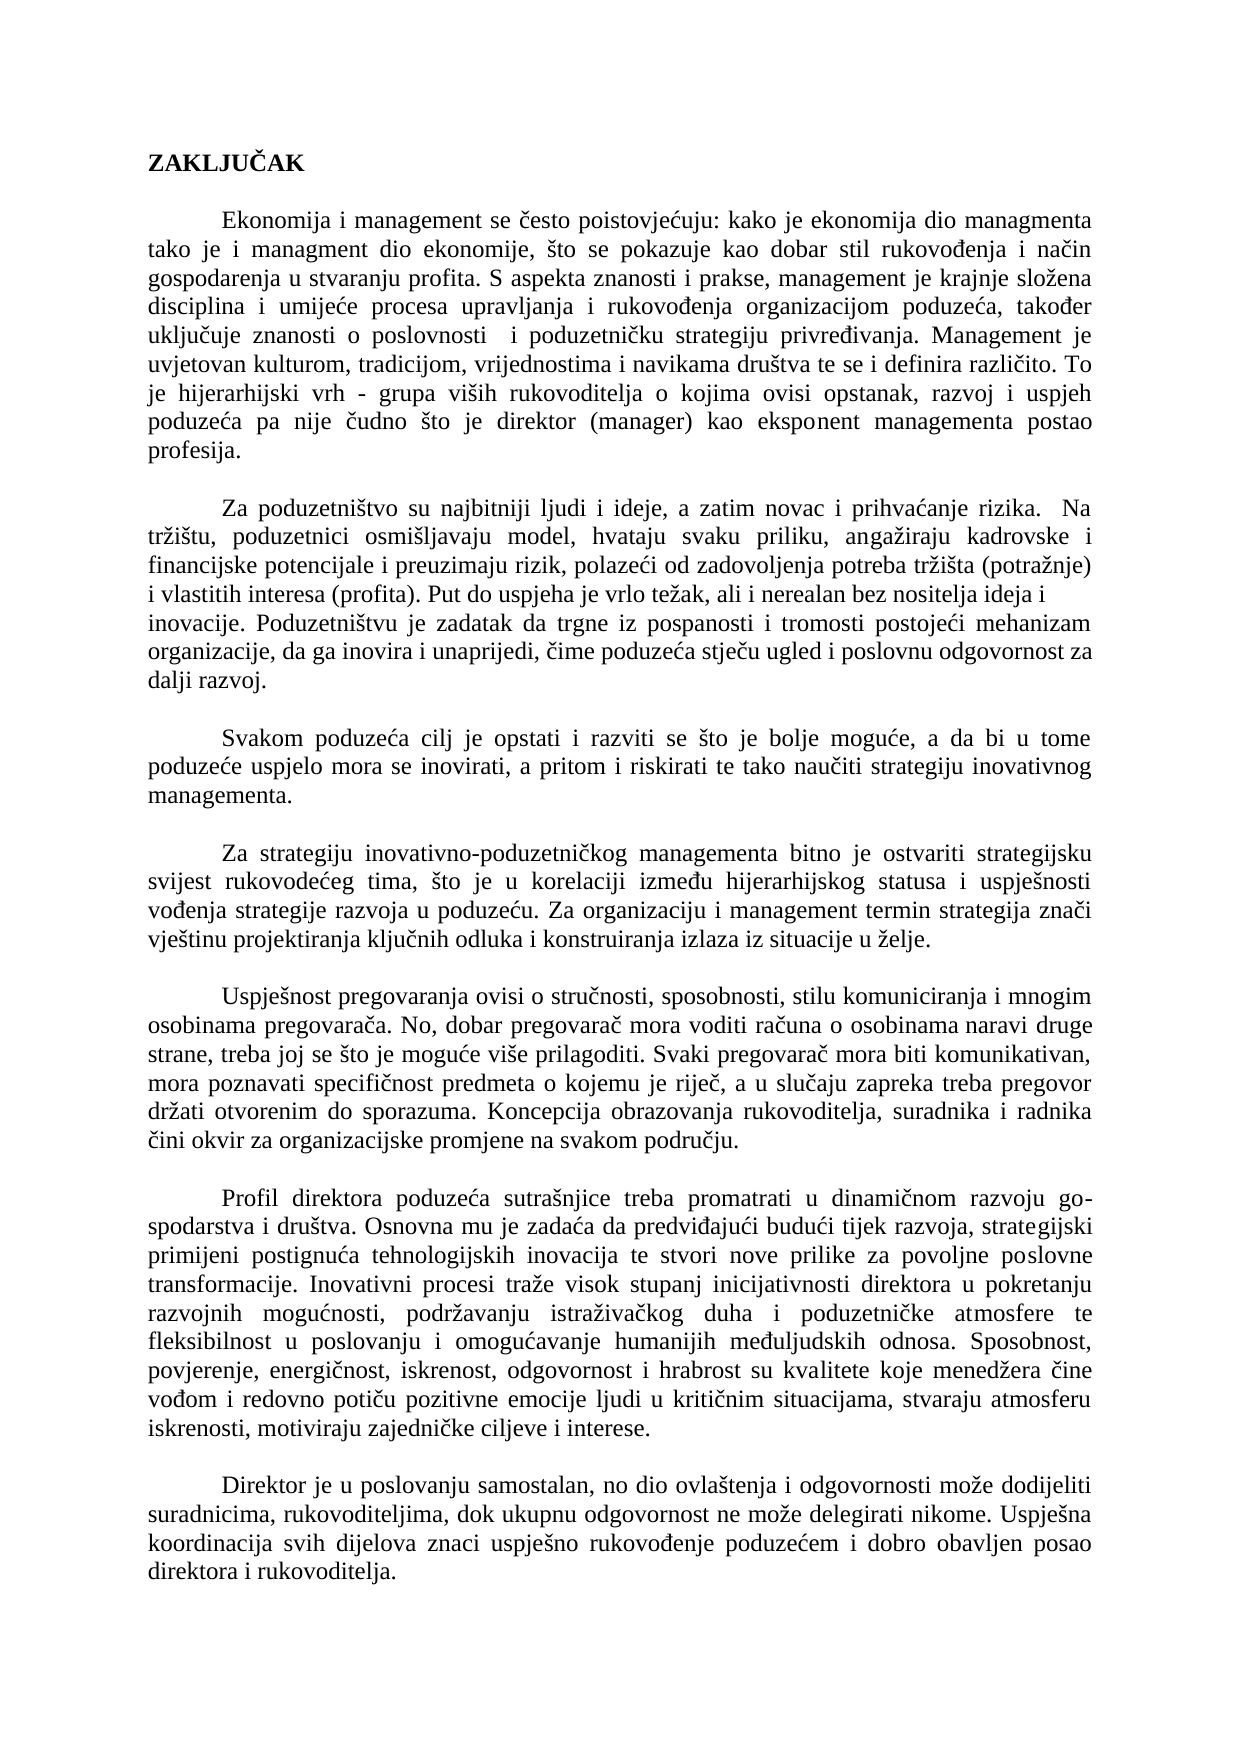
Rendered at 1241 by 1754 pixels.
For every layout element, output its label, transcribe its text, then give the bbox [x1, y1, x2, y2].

text Uspješnost pregovaranja ovisi o stručnosti, sposobnosti, stilu komuniciranja i mnogim osobinama pregovarača. No, dobar pregovarač mora voditi računa o osobinama naravi druge strane, treba joj se što je moguće više prilagoditi. Svaki pregovarač mora biti komunikativan, mora poznavati specifičnost predmeta o kojemu je riječ, a u slučaju zapreka treba pregovor držati otvorenim do sporazuma. Koncepcija obrazovanja rukovoditelja, suradnika i radnika čini okvir za organizacijske promjene na svakom području. [148, 981, 1093, 1154]
text Za poduzetništvo su najbitniji ljudi i ideje, a zatim novac i prihvaćanje rizika. Na tržištu, poduzetnici osmišljavaju model, hvataju svaku priliku, angažiraju kadrovske i financijske potencijale i preuzimaju rizik, polazeći od zadovoljenja potreba tržišta (potražnje) i vlastitih interesa (profita). Put do uspjeha je vrlo težak, ali i nerealan bez nositelja ideja i [148, 493, 1093, 608]
text Svakom poduzeća cilj je opstati i razviti se što je bolje moguće, a da bi u tome poduzeće uspjelo mora se inovirati, a pritom i riskirati te tako naučiti strategiju inovativnog managementa. [148, 723, 1093, 809]
text inovacije. Poduzetništvu je zadatak da trgne iz pospanosti i tromosti postojeći mehanizam organizacije, da ga inovira i unaprijedi, čime poduzeća stječu ugled i poslovnu odgovornost za dalji razvoj. [148, 608, 1093, 694]
subtitle ZAKLJUČAK [148, 148, 1093, 176]
text Direktor je u poslovanju samostalan, no dio ovlaštenja i odgovornosti može dodijeliti suradnicima, rukovoditeljima, dok ukupnu odgovornost ne može delegirati nikome. Uspješna koordinacija svih dijelova znaci uspješno rukovođenje poduzećem i dobro obavljen posao direktora i rukovoditelja. [148, 1470, 1093, 1585]
text Za strategiju inovativno-poduzetničkog managementa bitno je ostvariti strategijsku svijest rukovodećeg tima, što je u korelaciji između hijerarhijskog statusa i uspješnosti vođenja strategije razvoja u poduzeću. Za organizaciju i management termin strategija znači vještinu projektiranja ključnih odluka i konstruiranja izlaza iz situacije u želje. [148, 838, 1093, 953]
text Ekonomija i management se često poistovjećuju: kako je ekonomija dio managmenta tako je i managment dio ekonomije, što se pokazuje kao dobar stil rukovođenja i način gospodarenja u stvaranju profita. S aspekta znanosti i prakse, management je krajnje složena disciplina i umijeće procesa upravljanja i rukovođenja organizacijom poduzeća, također uključuje znanosti o poslovnosti i poduzetničku strategiju privređivanja. Management je uvjetovan kulturom, tradicijom, vrijednostima i navikama društva te se i definira različito. To je hijerarhijski vrh - grupa viših rukovoditelja o kojima ovisi opstanak, razvoj i uspjeh poduzeća pa nije čudno što je direktor (manager) kao eksponent managementa postao profesija. [148, 205, 1093, 464]
text Profil direktora poduzeća sutrašnjice treba promatrati u dinamičnom razvoju gospodarstva i društva. Osnovna mu je zadaća da predviđajući budući tijek razvoja, strategijski primijeni postignuća tehnologijskih inovacija te stvori nove prilike za povoljne poslovne transformacije. Inovativni procesi traže visok stupanj inicijativnosti direktora u pokretanju razvojnih mogućnosti, podržavanju istraživačkog duha i poduzetničke atmosfere te fleksibilnost u poslovanju i omogućavanje humanijih međuljudskih odnosa. Sposobnost, povjerenje, energičnost, iskrenost, odgovornost i hrabrost su kvalitete koje menedžera čine vođom i redovno potiču pozitivne emocije ljudi u kritičnim situacijama, stvaraju atmosferu iskrenosti, motiviraju zajedničke ciljeve i interese. [148, 1183, 1093, 1441]
